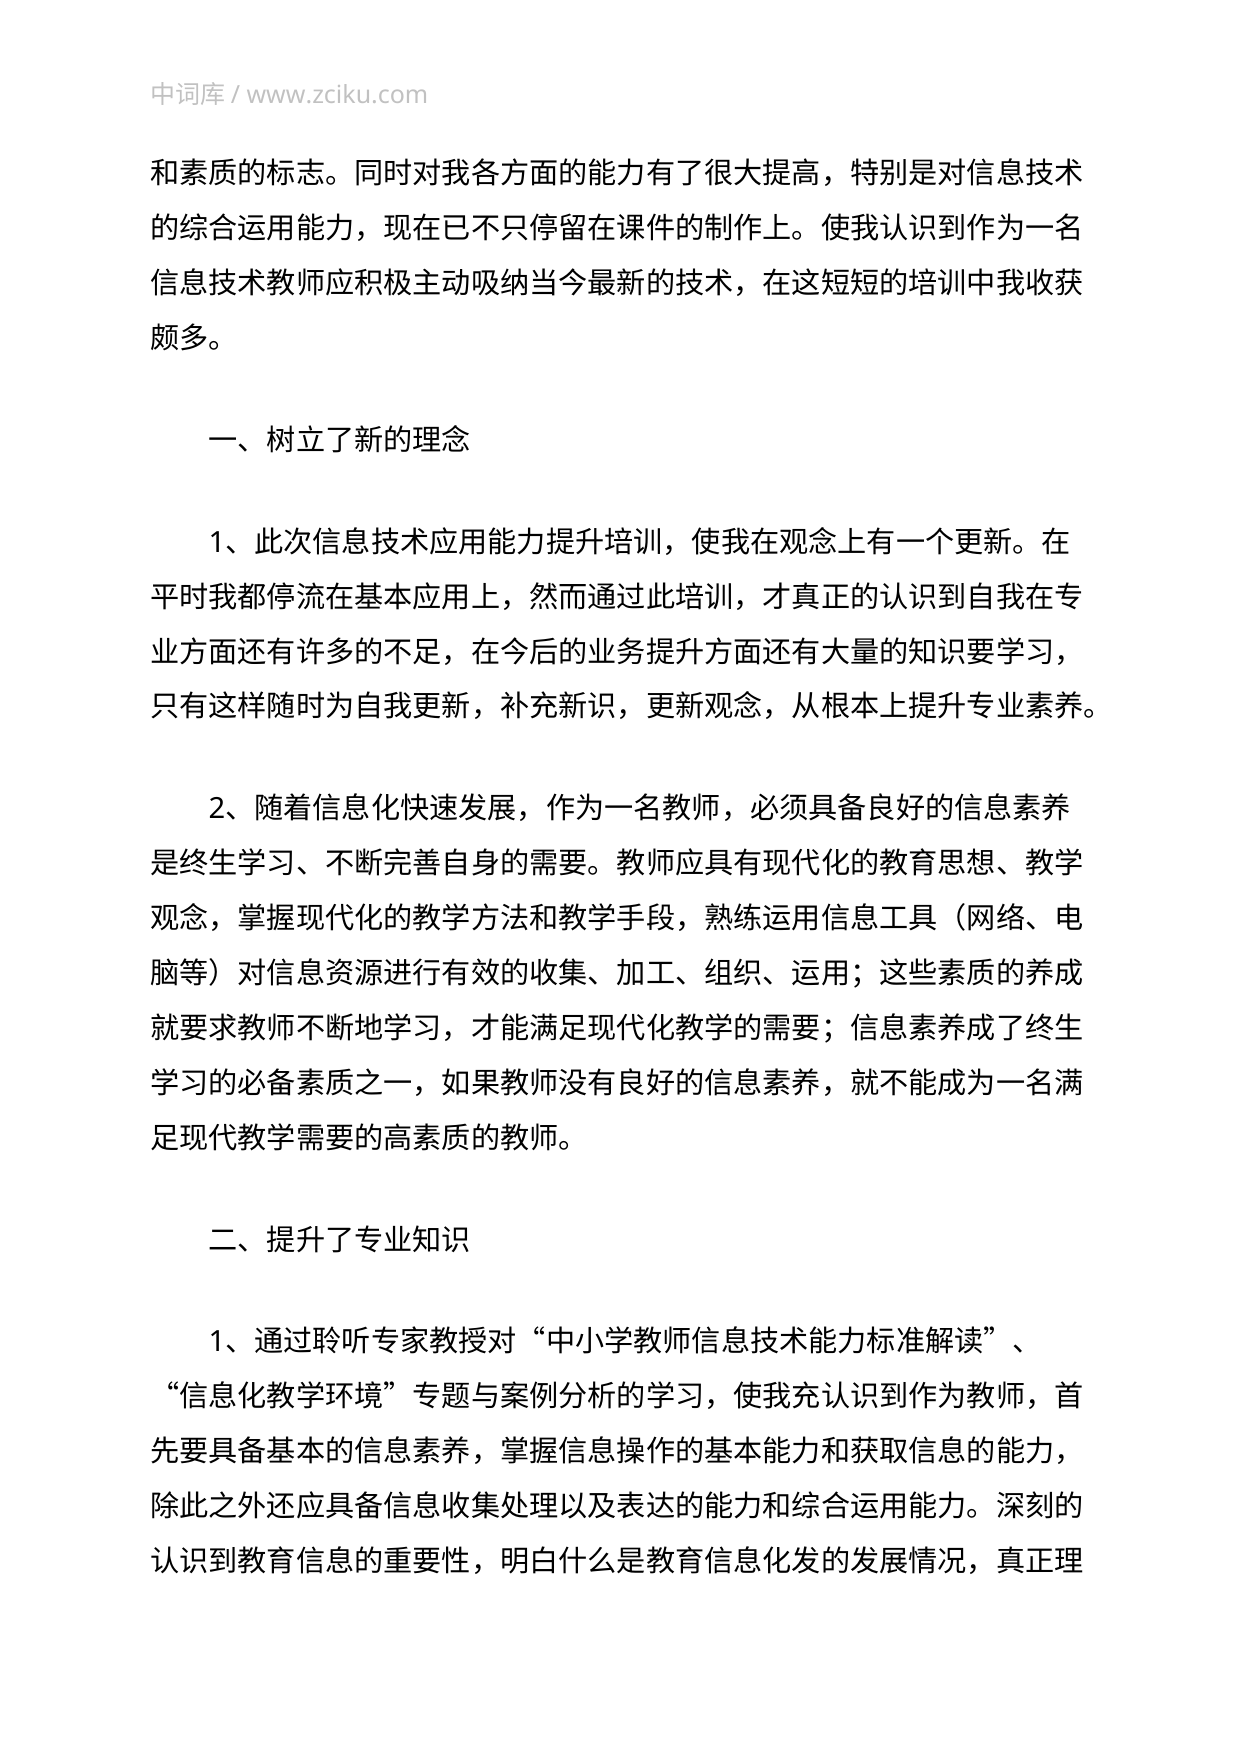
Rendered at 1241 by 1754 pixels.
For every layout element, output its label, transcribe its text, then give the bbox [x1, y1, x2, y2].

text 2、随着信息化快速发展，作为一名教师，必须具备良好的信息素养是终生学习、不断完善自身的需要。教师应具有现代化的教育思想、教学观念，掌握现代化的教学方法和教学手段，熟练运用信息工具（网络、电脑等）对信息资源进行有效的收集、加工、组织、运用；这些素质的养成就要求教师不断地学习，才能满足现代化教学的需要；信息素养成了终生学习的必备素质之一，如果教师没有良好的信息素养，就不能成为一名满足现代教学需要的高素质的教师。 [150, 785, 1090, 1157]
text 1、此次信息技术应用能力提升培训，使我在观念上有一个更新。在平时我都停流在基本应用上，然而通过此培训，才真正的认识到自我在专业方面还有许多的不足，在今后的业务提升方面还有大量的知识要学习，只有这样随时为自我更新，补充新识，更新观念，从根本上提升专业素养。 [150, 518, 1090, 725]
text 一、树立了新的理念 [150, 416, 1090, 459]
text 二、提升了专业知识 [150, 1216, 1090, 1258]
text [150, 1318, 1090, 1580]
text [150, 150, 1090, 357]
